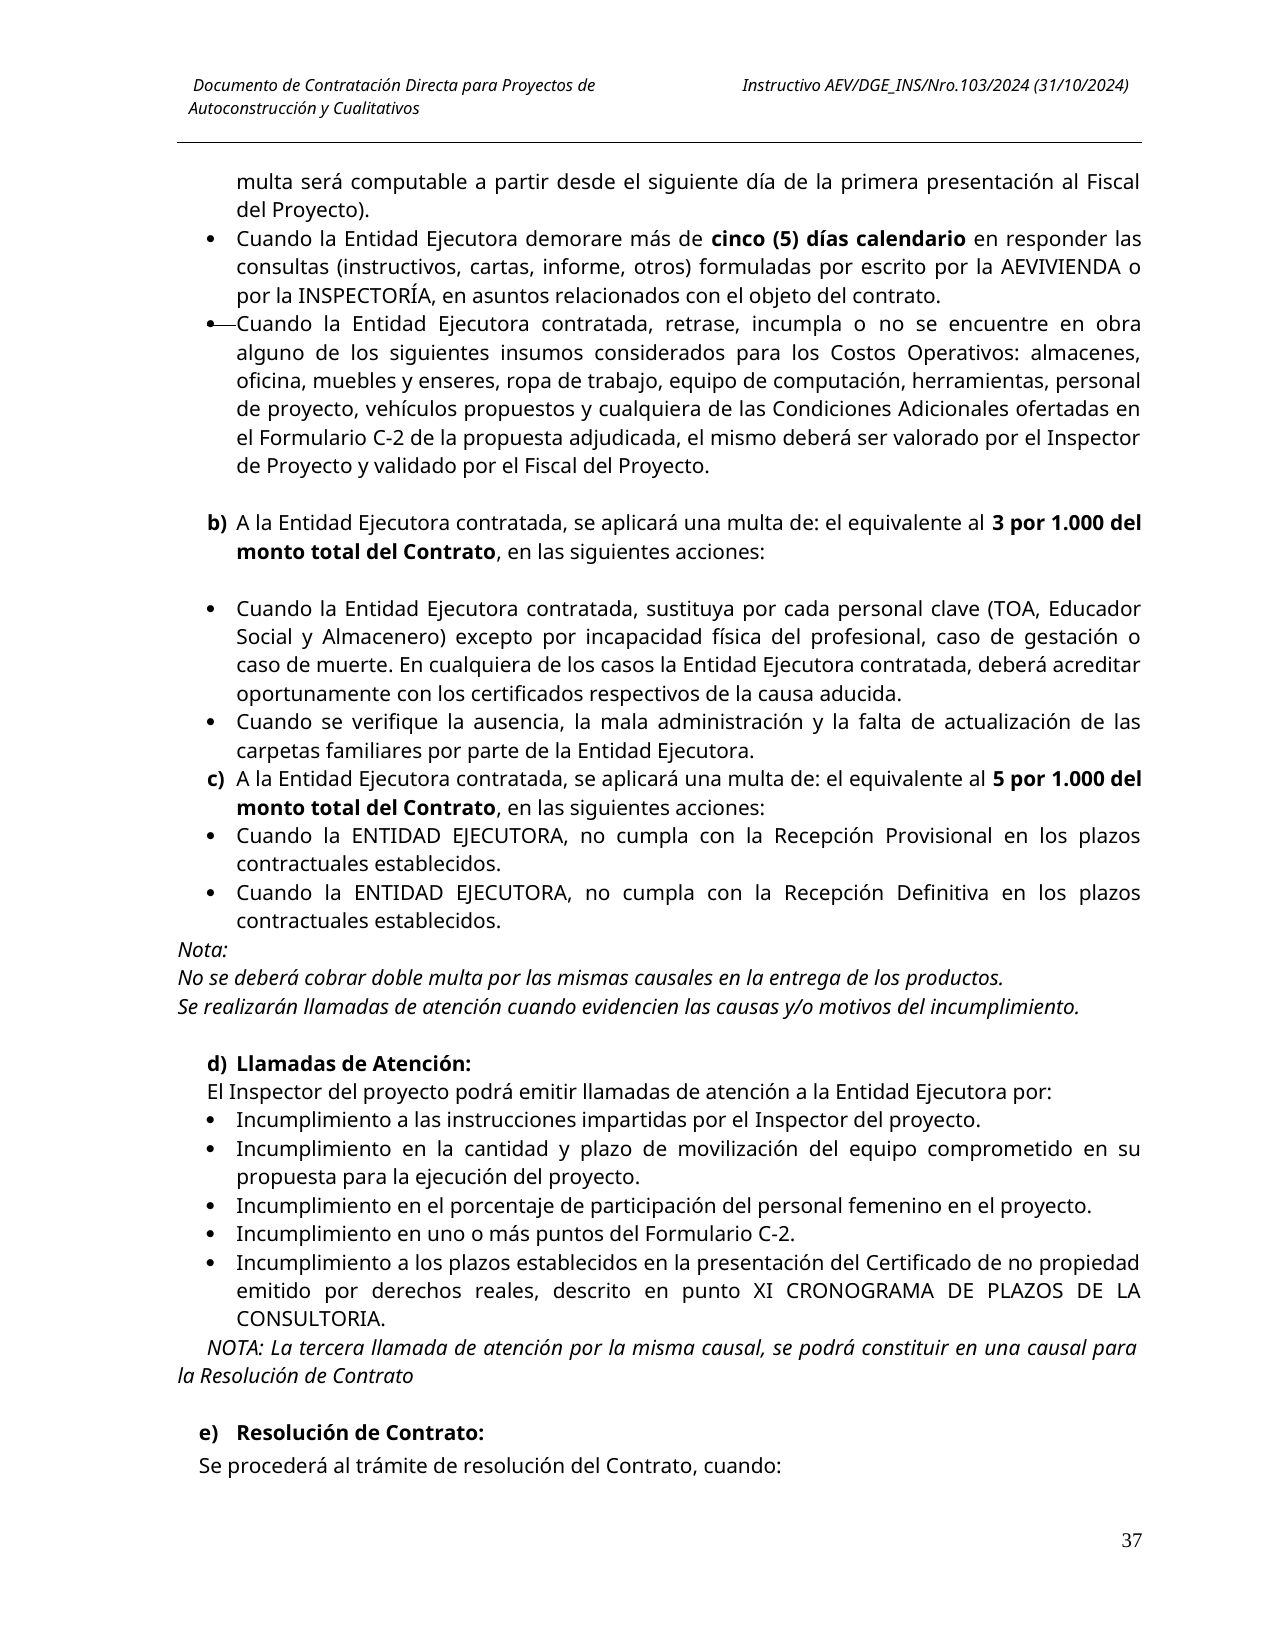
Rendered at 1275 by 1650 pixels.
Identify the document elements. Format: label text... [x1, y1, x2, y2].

list Incumplimiento a los plazos establecidos en la presentación del Certificado de no propiedad emitido por derechos reales, descrito en punto XI CRONOGRAMA DE PLAZOS DE LA CONSULTORIA. [207, 1248, 1142, 1333]
list A la Entidad Ejecutora contratada, se aplicará una multa de: el equivalente al 5 por 1.000 del monto total del Contrato, en las siguientes acciones: [207, 764, 1142, 821]
list Cuando se verifique la ausencia, la mala administración y la falta de actualización de las carpetas familiares por parte de la Entidad Ejecutora. [207, 707, 1142, 764]
text Nota: [177, 935, 1142, 963]
list Resolución de Contrato: [199, 1418, 1142, 1447]
list Cuando la Entidad Ejecutora contratada, sustituya por cada personal clave (TOA, Educador Social y Almacenero) excepto por incapacidad física del profesional, caso de gestación o caso de muerte. En cualquiera de los casos la Entidad Ejecutora contratada, deberá acreditar oportunamente con los certificados respectivos de la causa aducida. [207, 594, 1142, 707]
list Cuando la ENTIDAD EJECUTORA, no cumpla con la Recepción Definitiva en los plazos contractuales establecidos. [207, 878, 1142, 935]
text Se procederá al trámite de resolución del Contrato, cuando: [199, 1451, 1142, 1479]
list Incumplimiento a las instrucciones impartidas por el Inspector del proyecto. [207, 1106, 1142, 1134]
text NOTA: La tercera llamada de atención por la misma causal, se podrá constituir en una causal para la Resolución de Contrato [177, 1333, 1142, 1390]
list A la Entidad Ejecutora contratada, se aplicará una multa de: el equivalente al 3 por 1.000 del monto total del Contrato, en las siguientes acciones: [207, 508, 1142, 565]
list Cuando la Entidad Ejecutora demorare más de cinco (5) días calendario en responder las consultas (instructivos, cartas, informe, otros) formuladas por escrito por la AEVIVIENDA o por la INSPECTORÍA, en asuntos relacionados con el objeto del contrato. [207, 224, 1142, 309]
text Se realizarán llamadas de atención cuando evidencien las causas y/o motivos del incumplimiento. [177, 992, 1142, 1020]
list Cuando la ENTIDAD EJECUTORA, no cumpla con la Recepción Provisional en los plazos contractuales establecidos. [207, 821, 1142, 878]
list Llamadas de Atención: [207, 1049, 1142, 1077]
list Incumplimiento en la cantidad y plazo de movilización del equipo comprometido en su propuesta para la ejecución del proyecto. [207, 1134, 1142, 1191]
list Cuando la Entidad Ejecutora contratada, retrase, incumpla o no se encuentre en obra alguno de los siguientes insumos considerados para los Costos Operativos: almacenes, oficina, muebles y enseres, ropa de trabajo, equipo de computación, herramientas, personal de proyecto, vehículos propuestos y cualquiera de las Condiciones Adicionales ofertadas en el Formulario C-2 de la propuesta adjudicada, el mismo deberá ser valorado por el Inspector de Proyecto y validado por el Fiscal del Proyecto. [207, 309, 1142, 480]
text El Inspector del proyecto podrá emitir llamadas de atención a la Entidad Ejecutora por: [177, 1077, 1142, 1106]
list Incumplimiento en uno o más puntos del Formulario C-2. [207, 1219, 1142, 1248]
list Incumplimiento en el porcentaje de participación del personal femenino en el proyecto. [207, 1191, 1142, 1219]
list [207, 167, 1142, 224]
text No se deberá cobrar doble multa por las mismas causales en la entrega de los productos. [177, 963, 1142, 992]
